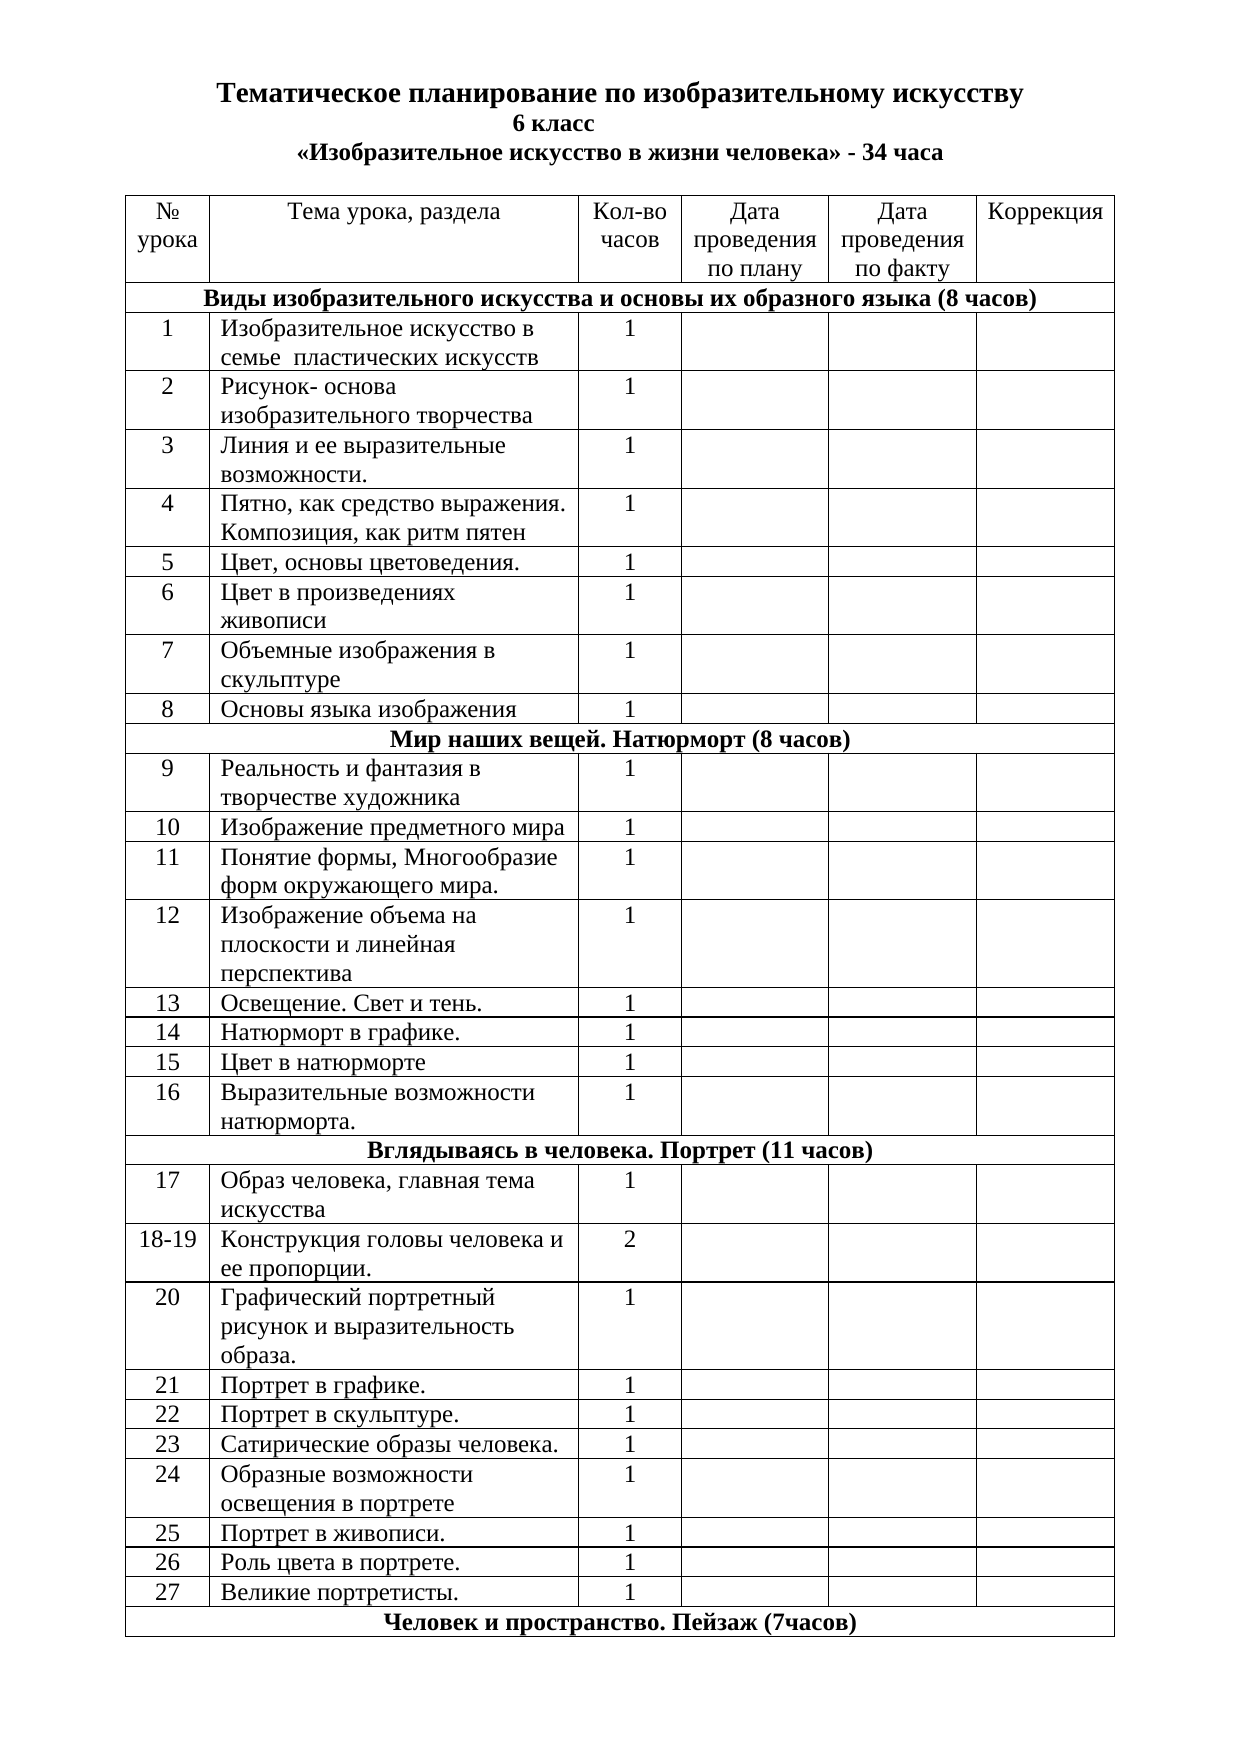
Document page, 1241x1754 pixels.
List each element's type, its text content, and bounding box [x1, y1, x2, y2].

table_cell Освещение. Свет и тень. [210, 988, 578, 1016]
table_cell [977, 1548, 1114, 1576]
table_cell 5 [126, 547, 209, 576]
table_cell Изобразительное искусство в семье пластических искусств [210, 313, 578, 370]
table_cell [977, 900, 1114, 987]
table_cell [977, 1165, 1114, 1223]
table_cell [682, 1370, 828, 1398]
table_cell 12 [126, 900, 209, 987]
table_cell 1 [579, 1047, 681, 1076]
table_cell Пятно, как средство выражения. Композиция, как ритм пятен [210, 489, 578, 546]
table_cell [829, 1577, 976, 1606]
table_cell [829, 988, 976, 1016]
table_cell [829, 1429, 976, 1458]
table_cell 17 [126, 1165, 209, 1223]
table_cell [682, 1429, 828, 1458]
table_cell 1 [579, 900, 681, 987]
table_cell 10 [126, 812, 209, 841]
table_cell [829, 1165, 976, 1223]
table_cell 27 [126, 1577, 209, 1606]
table_cell 1 [579, 812, 681, 841]
table_cell 1 [579, 842, 681, 899]
table_cell [682, 1400, 828, 1428]
table_cell 24 [126, 1459, 209, 1517]
table_cell [682, 1077, 828, 1134]
table_cell Понятие формы, Многообразие форм окружающего мира. [210, 842, 578, 899]
table_cell Изображение предметного мира [210, 812, 578, 841]
table_header Тема урока, раздела [210, 196, 578, 282]
table_cell [829, 313, 976, 370]
table_cell 1 [579, 1283, 681, 1369]
table_cell [829, 547, 976, 576]
text 6 класс [75, 108, 1165, 137]
table_cell [829, 694, 976, 723]
table_cell Роль цвета в портрете. [210, 1548, 578, 1576]
table_cell 14 [126, 1018, 209, 1046]
table_cell 18-19 [126, 1224, 209, 1281]
table_cell [977, 547, 1114, 576]
text Тематическое планирование по изобразительному искусству [75, 75, 1165, 108]
table_cell 1 [579, 1459, 681, 1517]
table_header Коррекция [977, 196, 1114, 282]
table_cell [682, 988, 828, 1016]
table_cell 1 [579, 577, 681, 634]
table_cell [682, 754, 828, 811]
table_cell 1 [579, 430, 681, 487]
text «Изобразительное искусство в жизни человека» - 34 часа [75, 137, 1165, 166]
table_cell [682, 430, 828, 487]
table_cell [682, 1224, 828, 1281]
table_cell [682, 1548, 828, 1576]
table_cell [829, 371, 976, 429]
table_cell 1 [579, 1077, 681, 1134]
table_cell Виды изобразительного искусства и основы их образного языка (8 часов) [126, 283, 1114, 312]
table_cell Рисунок- основа изобразительного творчества [210, 371, 578, 429]
table_cell 1 [579, 547, 681, 576]
table_cell [977, 1224, 1114, 1281]
table_cell 1 [579, 635, 681, 693]
table_cell [682, 1047, 828, 1076]
table_cell Объемные изображения в скульптуре [210, 635, 578, 693]
table_cell Великие портретисты. [210, 1577, 578, 1606]
table_cell [829, 900, 976, 987]
table_cell [977, 1283, 1114, 1369]
table_cell 1 [579, 694, 681, 723]
table_cell 1 [579, 1548, 681, 1576]
table_cell 21 [126, 1370, 209, 1398]
table_cell [977, 1518, 1114, 1546]
table_cell Образ человека, главная тема искусства [210, 1165, 578, 1223]
table_cell [829, 635, 976, 693]
table_cell Основы языка изображения [210, 694, 578, 723]
table_cell [829, 1370, 976, 1398]
table_cell 2 [579, 1224, 681, 1281]
table_cell [977, 754, 1114, 811]
table_cell [977, 1429, 1114, 1458]
table_cell [682, 371, 828, 429]
table_cell [829, 1518, 976, 1546]
table_cell [829, 1400, 976, 1428]
table_header Кол-во часов [579, 196, 681, 282]
table_cell [977, 313, 1114, 370]
table_cell [682, 1459, 828, 1517]
table_cell [829, 1224, 976, 1281]
table_cell 1 [579, 489, 681, 546]
table_cell [977, 1370, 1114, 1398]
table_header № урока [126, 196, 209, 282]
table_cell [829, 754, 976, 811]
table_cell [829, 842, 976, 899]
table_cell [829, 812, 976, 841]
table_cell [682, 694, 828, 723]
table_cell 6 [126, 577, 209, 634]
table_header Дата проведения по факту [829, 196, 976, 282]
table_cell Человек и пространство. Пейзаж (7часов) [126, 1607, 1114, 1636]
table_cell [977, 694, 1114, 723]
table_cell 1 [579, 1165, 681, 1223]
table_cell [829, 1077, 976, 1134]
table_cell [682, 635, 828, 693]
table_cell [682, 1165, 828, 1223]
table_cell 7 [126, 635, 209, 693]
table_cell 1 [579, 1400, 681, 1428]
table_cell [829, 577, 976, 634]
table_cell Цвет, основы цветоведения. [210, 547, 578, 576]
table_cell 1 [126, 313, 209, 370]
table_cell [682, 812, 828, 841]
table_cell [977, 371, 1114, 429]
table_cell [977, 1077, 1114, 1134]
table_cell Образные возможности освещения в портрете [210, 1459, 578, 1517]
table_cell 1 [579, 1018, 681, 1046]
table_cell 4 [126, 489, 209, 546]
table_cell 1 [579, 371, 681, 429]
table_cell 1 [579, 1577, 681, 1606]
table_cell Линия и ее выразительные возможности. [210, 430, 578, 487]
table_cell [682, 842, 828, 899]
table_cell [682, 900, 828, 987]
table_cell 2 [126, 371, 209, 429]
table_cell 11 [126, 842, 209, 899]
table_cell [829, 1018, 976, 1046]
table_cell Реальность и фантазия в творчестве художника [210, 754, 578, 811]
table_cell 9 [126, 754, 209, 811]
table_cell 1 [579, 754, 681, 811]
table_cell [829, 1283, 976, 1369]
table_cell 13 [126, 988, 209, 1016]
table_cell [682, 313, 828, 370]
table_cell 1 [579, 313, 681, 370]
table_cell Изображение объема на плоскости и линейная перспектива [210, 900, 578, 987]
table_cell Цвет в натюрморте [210, 1047, 578, 1076]
table_cell [977, 489, 1114, 546]
table_cell [977, 1400, 1114, 1428]
table_cell Портрет в графике. [210, 1370, 578, 1398]
table_cell 1 [579, 1429, 681, 1458]
table_cell [682, 1518, 828, 1546]
table_header Дата проведения по плану [682, 196, 828, 282]
table_cell 23 [126, 1429, 209, 1458]
table_cell 1 [579, 988, 681, 1016]
table_cell [977, 988, 1114, 1016]
table_cell 22 [126, 1400, 209, 1428]
table_cell [682, 489, 828, 546]
table_cell [829, 1548, 976, 1576]
table_cell [682, 577, 828, 634]
table_cell [977, 812, 1114, 841]
table_cell Сатирические образы человека. [210, 1429, 578, 1458]
table_cell 1 [579, 1518, 681, 1546]
table_cell Цвет в произведениях живописи [210, 577, 578, 634]
table_cell Вглядываясь в человека. Портрет (11 часов) [126, 1136, 1114, 1164]
table_cell [829, 1047, 976, 1076]
table_cell 3 [126, 430, 209, 487]
table_cell Натюрморт в графике. [210, 1018, 578, 1046]
table_cell Выразительные возможности натюрморта. [210, 1077, 578, 1134]
table_cell [977, 1459, 1114, 1517]
table_cell [977, 1018, 1114, 1046]
table_cell [682, 1018, 828, 1046]
table_cell 15 [126, 1047, 209, 1076]
table_cell Портрет в живописи. [210, 1518, 578, 1546]
table_cell 26 [126, 1548, 209, 1576]
table_cell [977, 577, 1114, 634]
table_cell [977, 1577, 1114, 1606]
table_cell 25 [126, 1518, 209, 1546]
table_cell [977, 842, 1114, 899]
table_cell 8 [126, 694, 209, 723]
table_cell Мир наших вещей. Натюрморт (8 часов) [126, 724, 1114, 752]
table_cell [682, 1577, 828, 1606]
table_cell Графический портретный рисунок и выразительность образа. [210, 1283, 578, 1369]
table_cell 20 [126, 1283, 209, 1369]
table_cell [977, 1047, 1114, 1076]
table_cell [682, 547, 828, 576]
table_cell [977, 635, 1114, 693]
table_cell Портрет в скульптуре. [210, 1400, 578, 1428]
table_cell [682, 1283, 828, 1369]
table_cell 16 [126, 1077, 209, 1134]
table_cell Конструкция головы человека и ее пропорции. [210, 1224, 578, 1281]
table_cell [829, 489, 976, 546]
table_cell 1 [579, 1370, 681, 1398]
table_cell [977, 430, 1114, 487]
table_cell [829, 1459, 976, 1517]
table_cell [829, 430, 976, 487]
